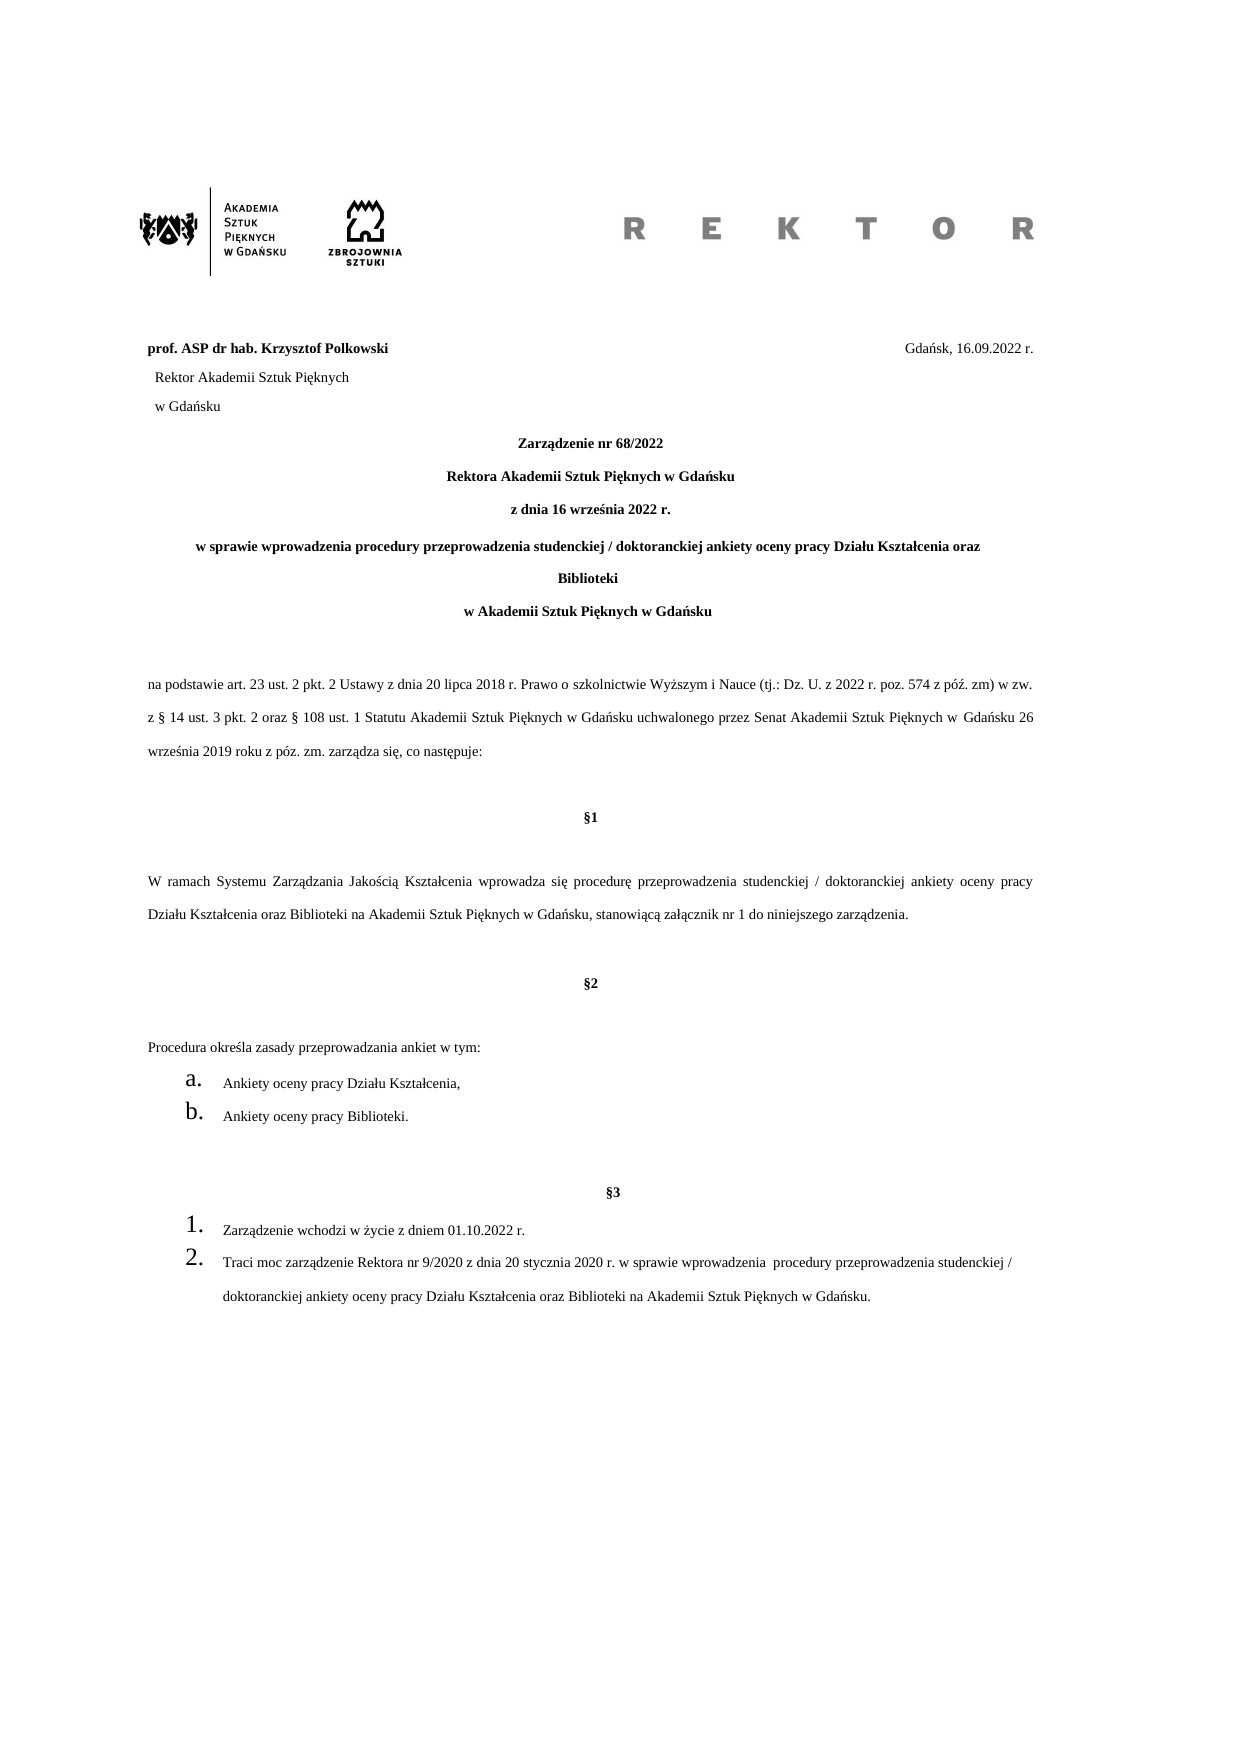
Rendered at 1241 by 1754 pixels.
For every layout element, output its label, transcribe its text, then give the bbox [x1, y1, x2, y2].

text Zarządzenie nr 68/2022 [147, 423, 1033, 451]
text Rektora Akademii Sztuk Pięknych w Gdańsku [148, 456, 1033, 484]
text w Gdańsku [147, 385, 1033, 414]
text Rektor Akademii Sztuk Pięknych [147, 357, 1033, 385]
text §1 [148, 794, 1033, 827]
picture [2, 1, 1241, 297]
list Ankiety oceny pracy Działu Kształcenia, [185, 1059, 1028, 1093]
text w sprawie wprowadzenia procedury przeprowadzenia studenckiej / doktoranckiej ankiety oceny pracy Działu Kształcenia oraz Biblioteki [178, 526, 998, 587]
text Gdańsk, 16.09.2022 r. [605, 328, 1033, 357]
list Ankiety oceny pracy Biblioteki. [185, 1093, 1028, 1126]
list Zarządzenie wchodzi w życie z dniem 01.10.2022 r. [185, 1209, 1033, 1238]
text Procedura określa zasady przeprowadzania ankiet w tym: [148, 1026, 1033, 1055]
list Traci moc zarządzenie Rektora nr 9/2020 z dnia 20 stycznia 2020 r. w sprawie wprowadzenia procedury przeprowadzenia studenckiej / doktoranckiej ankiety oceny pracy Działu Kształcenia oraz Biblioteki na Akademii Sztuk Pięknych w Gdańsku. [185, 1242, 1033, 1304]
text W ramach Systemu Zarządzania Jakością Kształcenia wprowadza się procedurę przeprowadzenia studenckiej / doktoranckiej ankiety oceny pracy Działu Kształcenia oraz Biblioteki na Akademii Sztuk Pięknych w Gdańsku, stanowiącą załącznik nr 1 do niniejszego zarządzenia. [148, 860, 1033, 922]
text prof. ASP dr hab. Krzysztof Polkowski [147, 328, 576, 357]
text §3 [192, 1172, 1033, 1201]
text z dnia 16 września 2022 r. [148, 489, 1033, 517]
text w Akademii Sztuk Pięknych w Gdańsku [178, 590, 998, 619]
text §2 [148, 960, 1033, 993]
text na podstawie art. 23 ust. 2 pkt. 2 Ustawy z dnia 20 lipca 2018 r. Prawo o szkolnictwie Wyższym i Nauce (tj.: Dz. U. z 2022 r. poz. 574 z póź. zm) w zw. z § 14 ust. 3 pkt. 2 oraz § 108 ust. 1 Statutu Akademii Sztuk Pięknych w Gdańsku uchwalonego przez Senat Akademii Sztuk Pięknych w Gdańsku 26 września 2019 roku z póz. zm. zarządza się, co następuje: [148, 660, 1033, 760]
